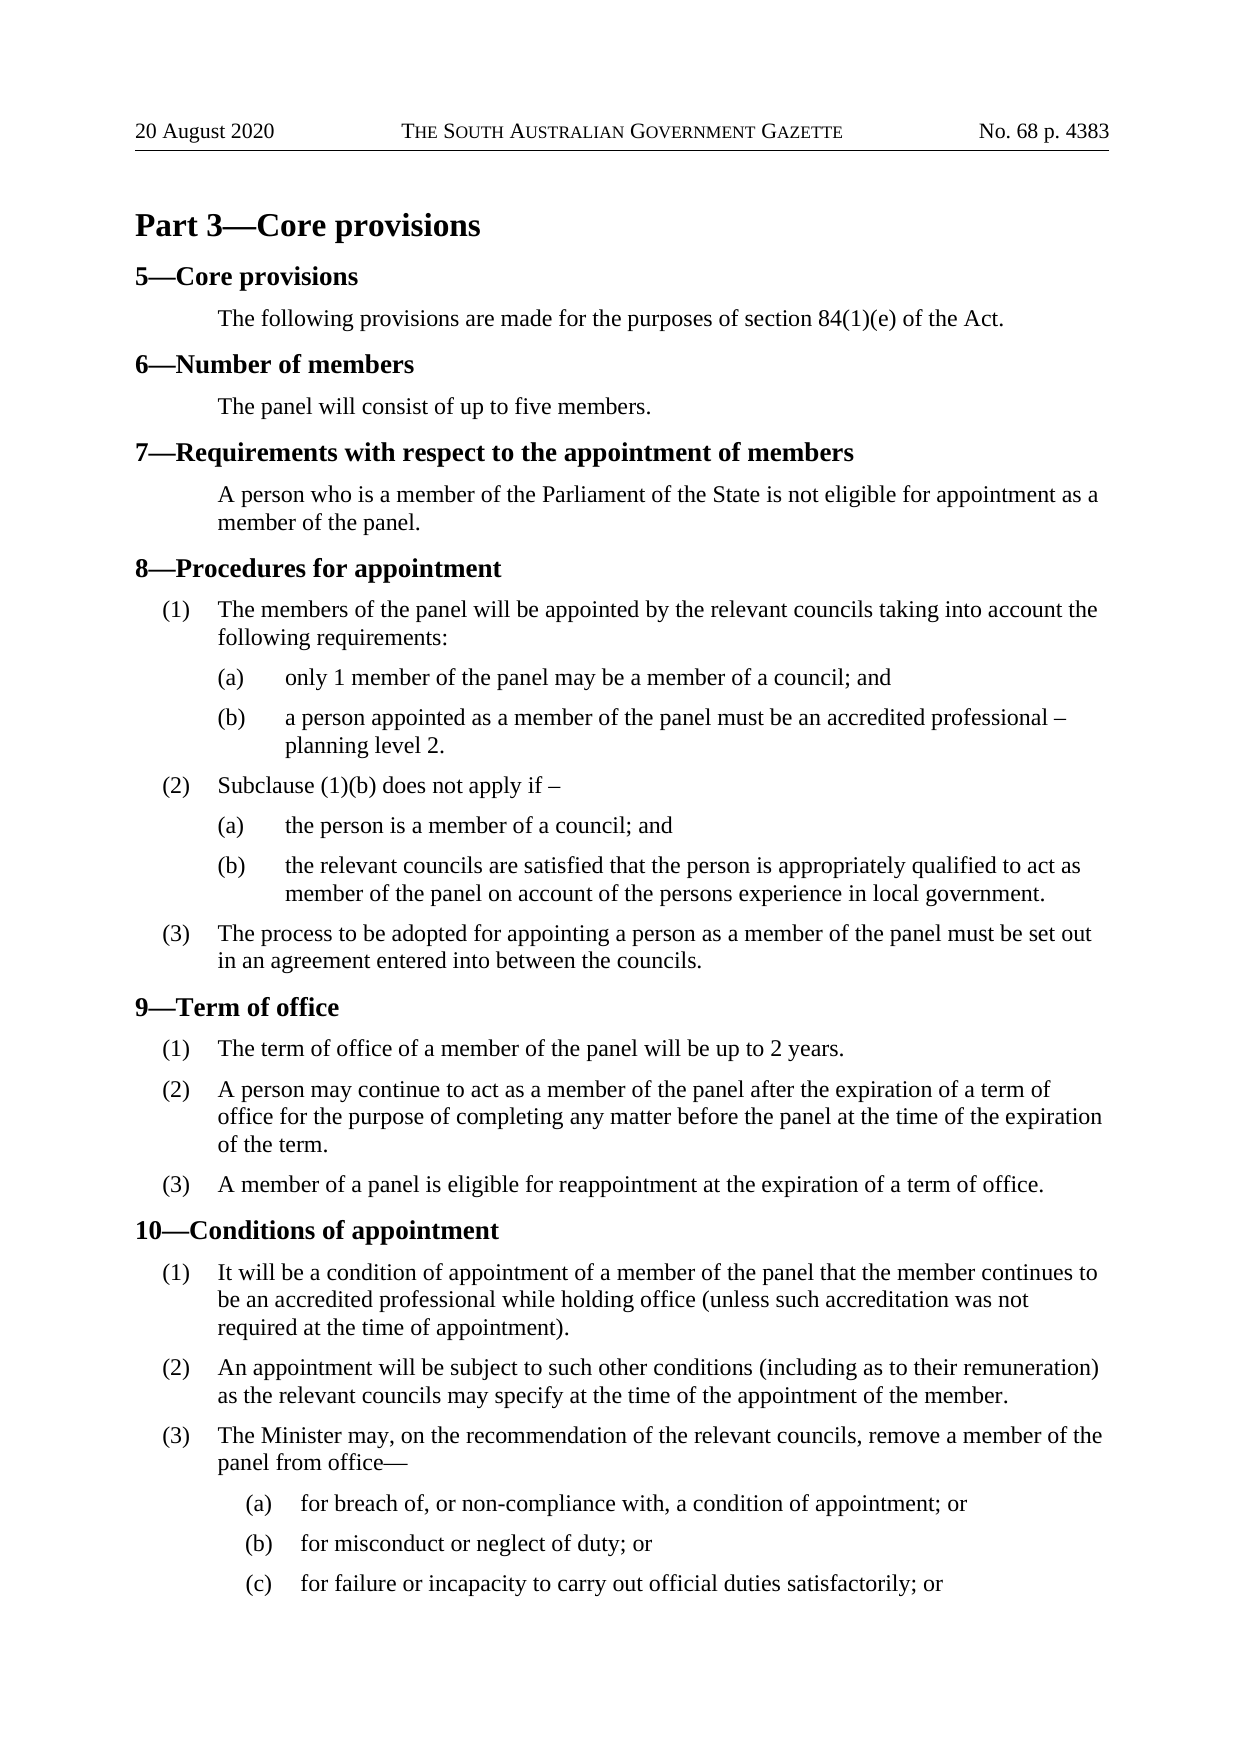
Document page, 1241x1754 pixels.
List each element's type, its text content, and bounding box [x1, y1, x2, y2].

text (b) the relevant councils are satisfied that the person is appropriately qualified to act as member of the panel on account of the persons experience in local government. [135, 851, 1109, 906]
text (b) for misconduct or neglect of duty; or [217, 1529, 1109, 1556]
text (a) only 1 member of the panel may be a member of a council; and [135, 663, 1109, 691]
text (1) It will be a condition of appointment of a member of the panel that the member continues to be an accredited professional while holding office (unless such accreditation was not required at the time of appointment). [135, 1258, 1109, 1341]
text (c) for failure or incapacity to carry out official duties satisfactorily; or [217, 1569, 1109, 1596]
text (a) the person is a member of a council; and [135, 811, 1109, 839]
text (3) The Minister may, on the recommendation of the relevant councils, remove a member of the panel from office— [135, 1421, 1109, 1476]
text (2) Subclause (1)(b) does not apply if – [135, 771, 1109, 799]
text Part 3—Core provisions [135, 206, 1109, 244]
text (1) The term of office of a member of the panel will be up to 2 years. [135, 1034, 1109, 1062]
text (2) An appointment will be subject to such other conditions (including as to their remuneration) as the relevant councils may specify at the time of the appointment of the member. [135, 1353, 1109, 1408]
text (a) for breach of, or non-compliance with, a condition of appointment; or [217, 1488, 1109, 1516]
text (1) The members of the panel will be appointed by the relevant councils taking into account the following requirements: [135, 596, 1109, 651]
text 8—Procedures for appointment [135, 552, 1109, 583]
text 7—Requirements with respect to the appointment of members [135, 436, 1109, 467]
text (3) The process to be adopted for appointing a person as a member of the panel must be set out in an agreement entered into between the councils. [135, 919, 1109, 974]
text 10—Conditions of appointment [135, 1214, 1109, 1245]
text 5—Core provisions [135, 261, 1109, 292]
text A person who is a member of the Parliament of the State is not eligible for appointment as a member of the panel. [135, 480, 1109, 535]
text The panel will consist of up to five members. [135, 392, 1109, 420]
text (b) a person appointed as a member of the panel must be an accredited professional – planning level 2. [135, 703, 1109, 758]
text The following provisions are made for the purposes of section 84(1)(e) of the Act. [135, 304, 1109, 332]
text 6—Number of members [135, 348, 1109, 379]
text (2) A person may continue to act as a member of the panel after the expiration of a term of office for the purpose of completing any matter before the panel at the time of the expiration of the term. [135, 1074, 1109, 1157]
text 9—Term of office [135, 991, 1109, 1022]
text (3) A member of a panel is eligible for reappointment at the expiration of a term of office. [135, 1170, 1109, 1197]
